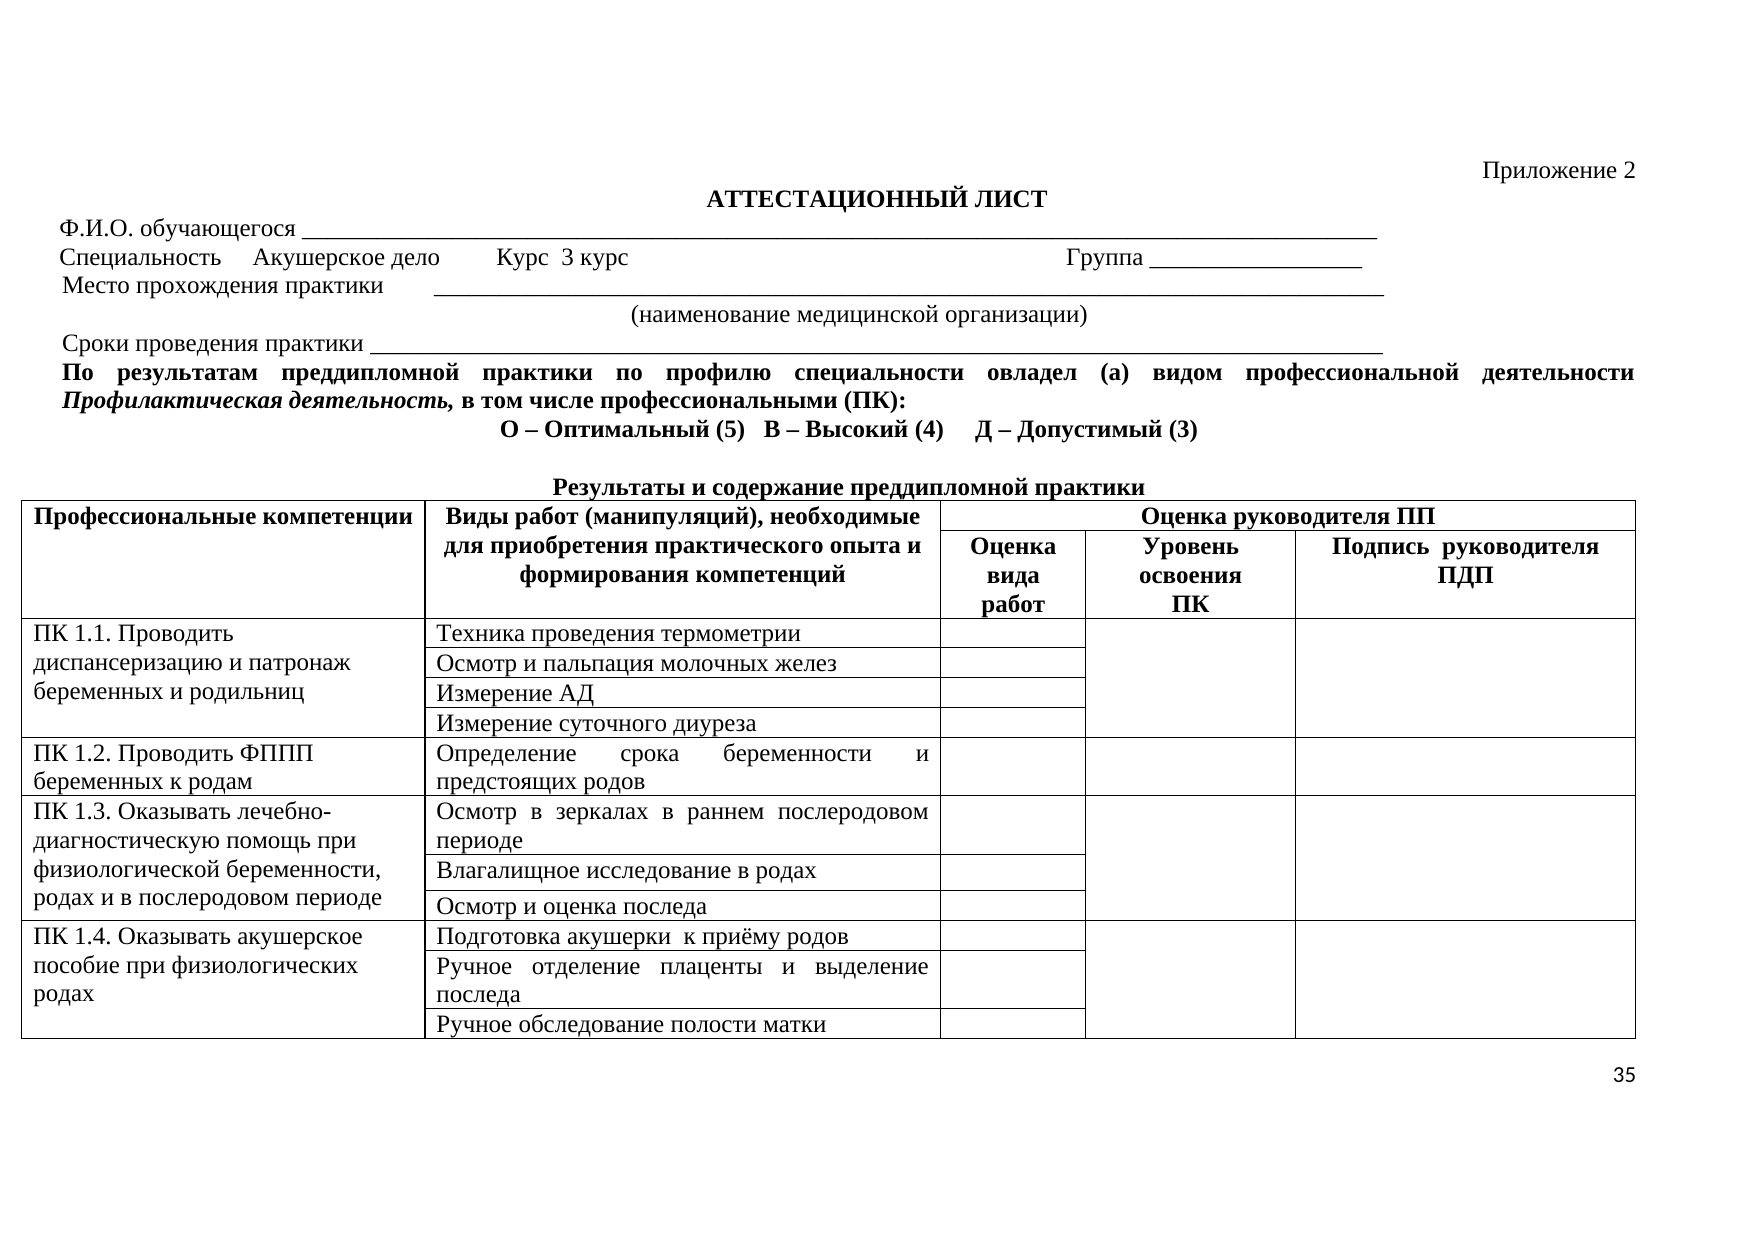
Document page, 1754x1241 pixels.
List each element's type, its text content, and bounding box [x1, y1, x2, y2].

table_cell [941, 648, 1085, 677]
text По результатам преддипломной практики по профилю специальности овладел (а) видом профессиональной деятельности Профилактическая деятельность, в том числе профессиональными (ПК): [62, 357, 1636, 414]
text АТТЕСТАЦИОННЫЙ ЛИСТ [118, 184, 1636, 213]
table_cell [1296, 796, 1635, 920]
table_header Профессиональные компетенции [22, 501, 424, 617]
table_cell Осмотр в зеркалах в раннем послеродовом периоде [426, 796, 940, 854]
table_cell [1086, 796, 1295, 920]
table_cell [941, 855, 1085, 890]
table_cell Измерение суточного диуреза [426, 708, 940, 737]
table_header Виды работ (манипуляций), необходимые для приобретения практического опыта и формирования компетенций [426, 501, 940, 617]
table_cell Ручное отделение плаценты и выделение последа [426, 951, 940, 1008]
table_cell Осмотр и оценка последа [426, 891, 940, 920]
text Приложение 2 [118, 155, 1636, 184]
table_cell [941, 796, 1085, 854]
table_cell [941, 738, 1085, 795]
table_cell Подготовка акушерки к приёму родов [426, 921, 940, 950]
table_cell Измерение АД [426, 678, 940, 707]
table_cell Определение срока беременности и предстоящих родов [426, 738, 940, 795]
table_cell Уровень освоения ПК [1086, 531, 1295, 617]
table_cell Подпись руководителя ПДП [1296, 531, 1635, 617]
table_cell [1086, 738, 1295, 795]
table_cell [941, 619, 1085, 647]
table_cell [1296, 921, 1635, 1038]
table_cell ПК 1.1. Проводить диспансеризацию и патронаж беременных и родильниц [22, 619, 424, 737]
table_cell Техника проведения термометрии [426, 619, 940, 647]
text Место прохождения практики ____________________________________________________________________________ [62, 270, 1636, 299]
table_cell [941, 1009, 1085, 1038]
table_cell [941, 921, 1085, 950]
text Результаты и содержание преддипломной практики [62, 472, 1636, 500]
text (наименование медицинской организации) [62, 299, 1636, 328]
table_cell ПК 1.4. Оказывать акушерское пособие при физиологических родах [22, 921, 424, 1038]
table_cell [941, 951, 1085, 1008]
text Ф.И.О. обучающегося ______________________________________________________________________________________ [59, 213, 1636, 242]
table_cell Осмотр и пальпация молочных желез [426, 648, 940, 677]
table_cell [1296, 738, 1635, 795]
table_cell [1086, 619, 1295, 737]
table_cell Ручное обследование полости матки [426, 1009, 940, 1038]
text О – Оптимальный (5) В – Высокий (4) Д – Допустимый (3) [62, 414, 1636, 443]
table_header Оценка руководителя ПП [941, 501, 1635, 530]
table_cell Влагалищное исследование в родах [426, 855, 940, 890]
table_cell [1086, 921, 1295, 1038]
table_cell Оценка вида работ [941, 531, 1085, 617]
table_cell [1296, 619, 1635, 737]
table_cell ПК 1.2. Проводить ФППП беременных к родам [22, 738, 424, 795]
text Сроки проведения практики _________________________________________________________________________________ [62, 328, 1636, 357]
table_cell [941, 708, 1085, 737]
table_cell [941, 891, 1085, 920]
text Специальность Акушерское дело Курс 3 курс Группа _________________ [59, 242, 1636, 270]
table_cell ПК 1.3. Оказывать лечебно-диагностическую помощь при физиологической беременности, родах и в послеродовом периоде [22, 796, 424, 920]
table_cell [941, 678, 1085, 707]
